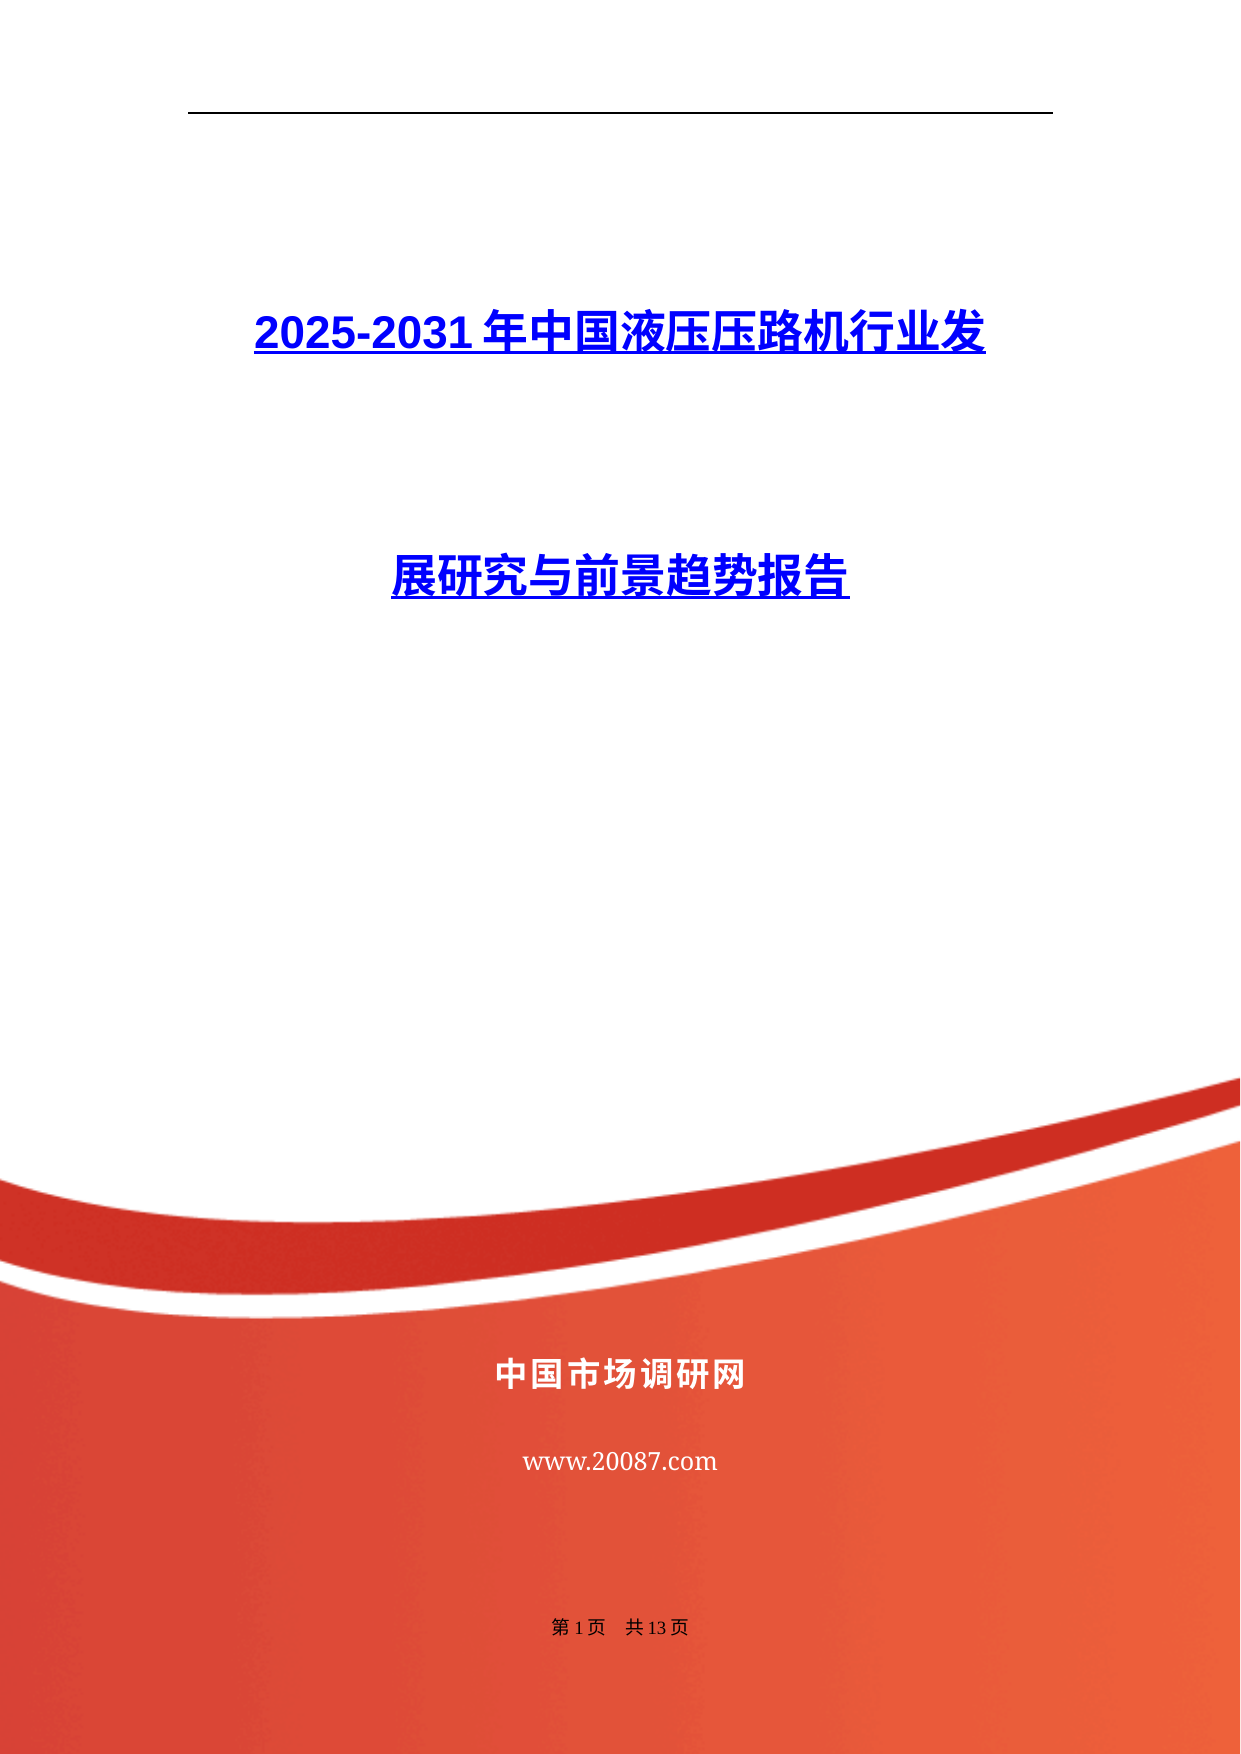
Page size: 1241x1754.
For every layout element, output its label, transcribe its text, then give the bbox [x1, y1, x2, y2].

subtitle 中国市场调研网 [187, 1339, 1053, 1404]
text www.20087.com [187, 1428, 1053, 1493]
table_header 2025-2031年中国液压压路机行业发展研究与前景趋势报告 [188, 207, 1053, 773]
picture [0, 1006, 1241, 1754]
